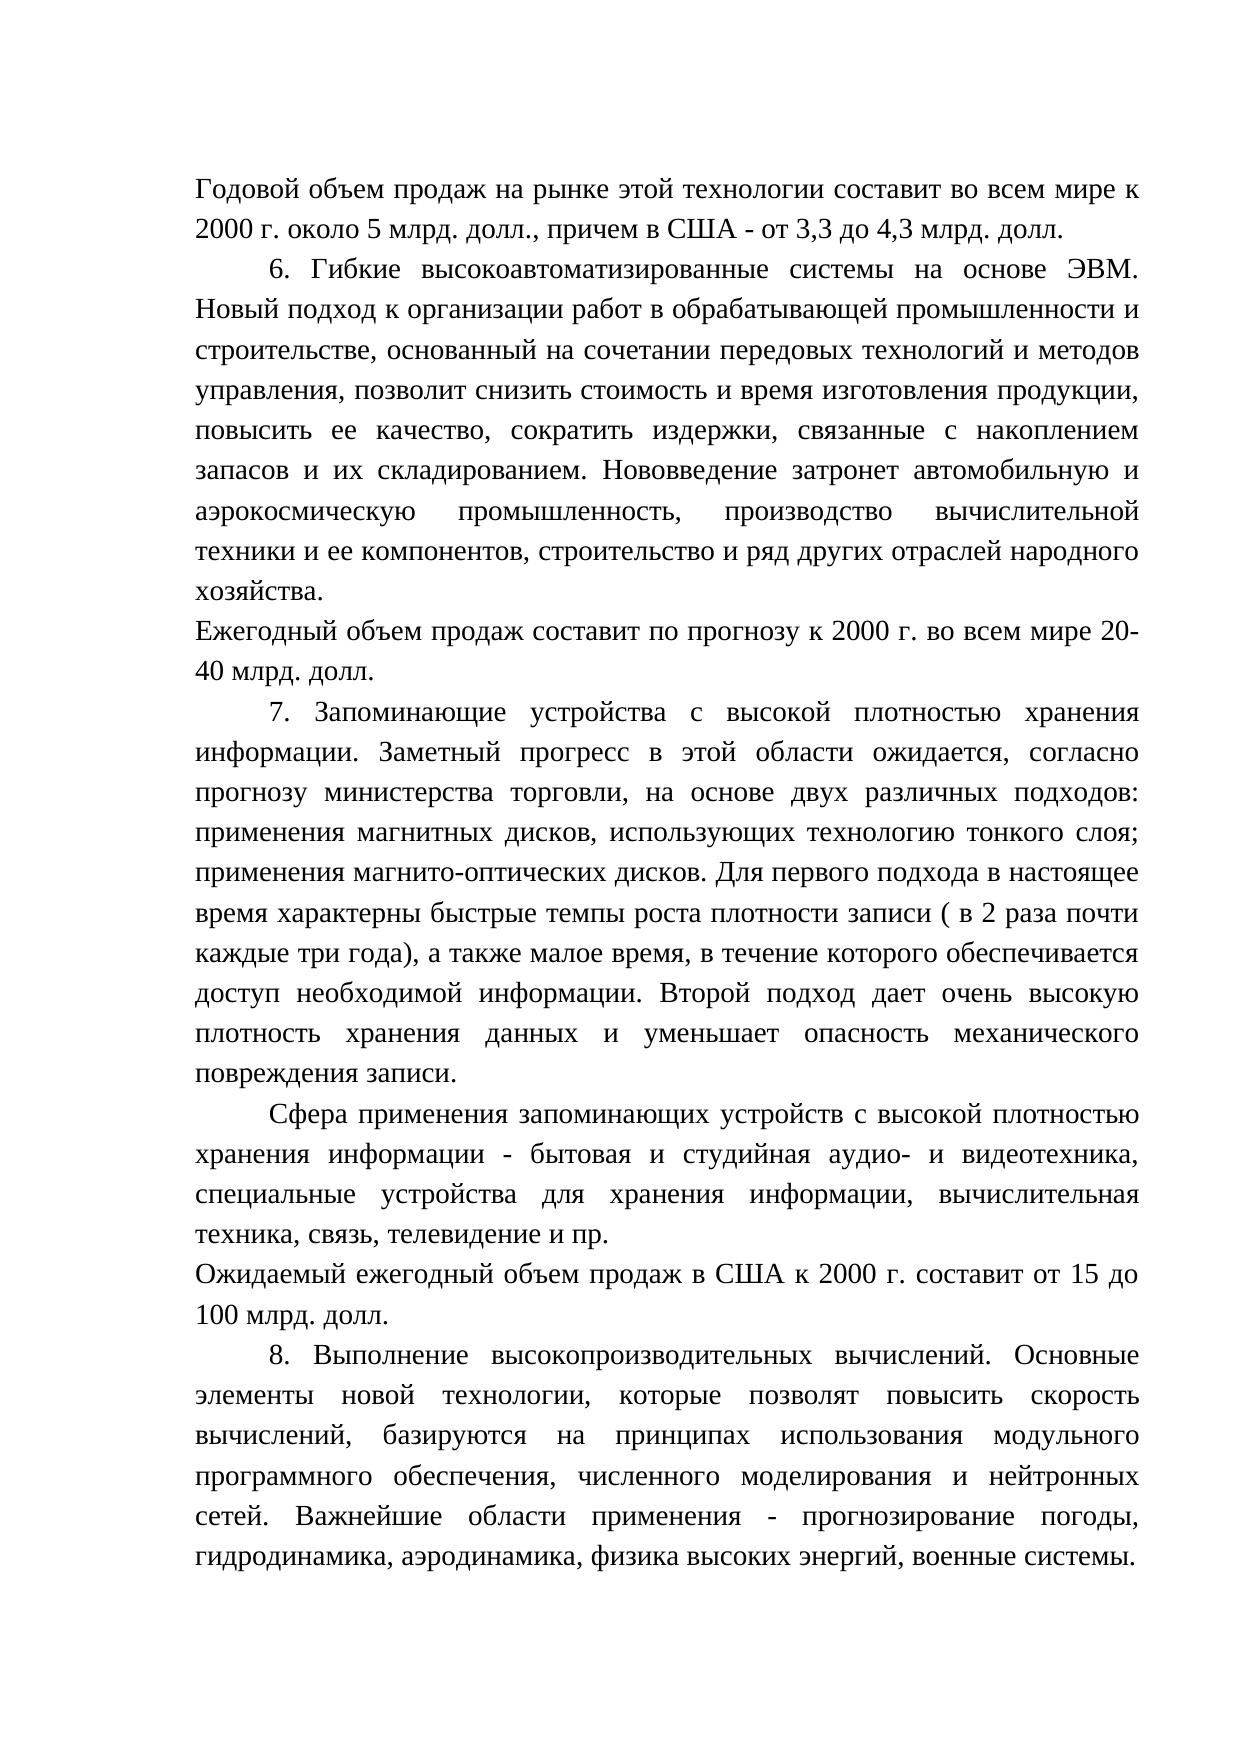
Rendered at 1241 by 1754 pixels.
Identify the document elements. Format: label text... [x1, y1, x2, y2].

text Ожидаемый ежегодный объем продаж в США к 2000 г. составит от 15 до 100 млрд. долл. [195, 1257, 1140, 1331]
text 7. Запоминающие устройства с высокой плотностью хранения информации. Заметный прогресс в этой области ожидается, согласно прогнозу министерства торговли, на основе двух различных подходов: применения магнитных дисков, использующих технологию тонкого слоя; применения магнито-оптических дисков. Для первого подхода в настоящее время характерны быстрые темпы роста плотности записи ( в 2 раза почти каждые три года), а также малое время, в течение которого обеспечивается доступ необходимой информации. Второй подход дает очень высокую плотность хранения данных и уменьшает опасность механического повреждения записи. [195, 694, 1140, 1089]
text 6. Гибкие высокоавтоматизированные системы на основе ЭВМ. Новый подход к организации работ в обрабатывающей промышленности и строительстве, основанный на сочетании передовых технологий и методов управления, позволит снизить стоимость и время изготовления продукции, повысить ее качество, сократить издержки, связанные с накоплением запасов и их складированием. Нововведение затронет автомобильную и аэрокосмическую промышленность, производство вычислительной техники и ее компонентов, строительство и ряд других отраслей народного хозяйства. [195, 252, 1140, 607]
text Годовой объем продаж на рынке этой технологии составит во всем мире к 2000 г. около 5 млрд. долл., причем в США - от 3,3 до 4,3 млрд. долл. [195, 171, 1140, 245]
text 8. Выполнение высокопроизводительных вычислений. Основные элементы новой технологии, которые позволят повысить скорость вычислений, базируются на принципах использования модульного программного обеспечения, численного моделирования и нейтронных сетей. Важнейшие области применения - прогнозирование погоды, гидродинамика, аэродинамика, физика высоких энергий, военные системы. [195, 1337, 1140, 1572]
text Сфера применения запоминающих устройств с высокой плотностью хранения информации - бытовая и студийная аудио- и видеотехника, специальные устройства для хранения информации, вычислительная техника, связь, телевидение и пр. [195, 1096, 1140, 1250]
text Ежегодный объем продаж составит по прогнозу к 2000 г. во всем мире 20-40 млрд. долл. [195, 613, 1140, 687]
